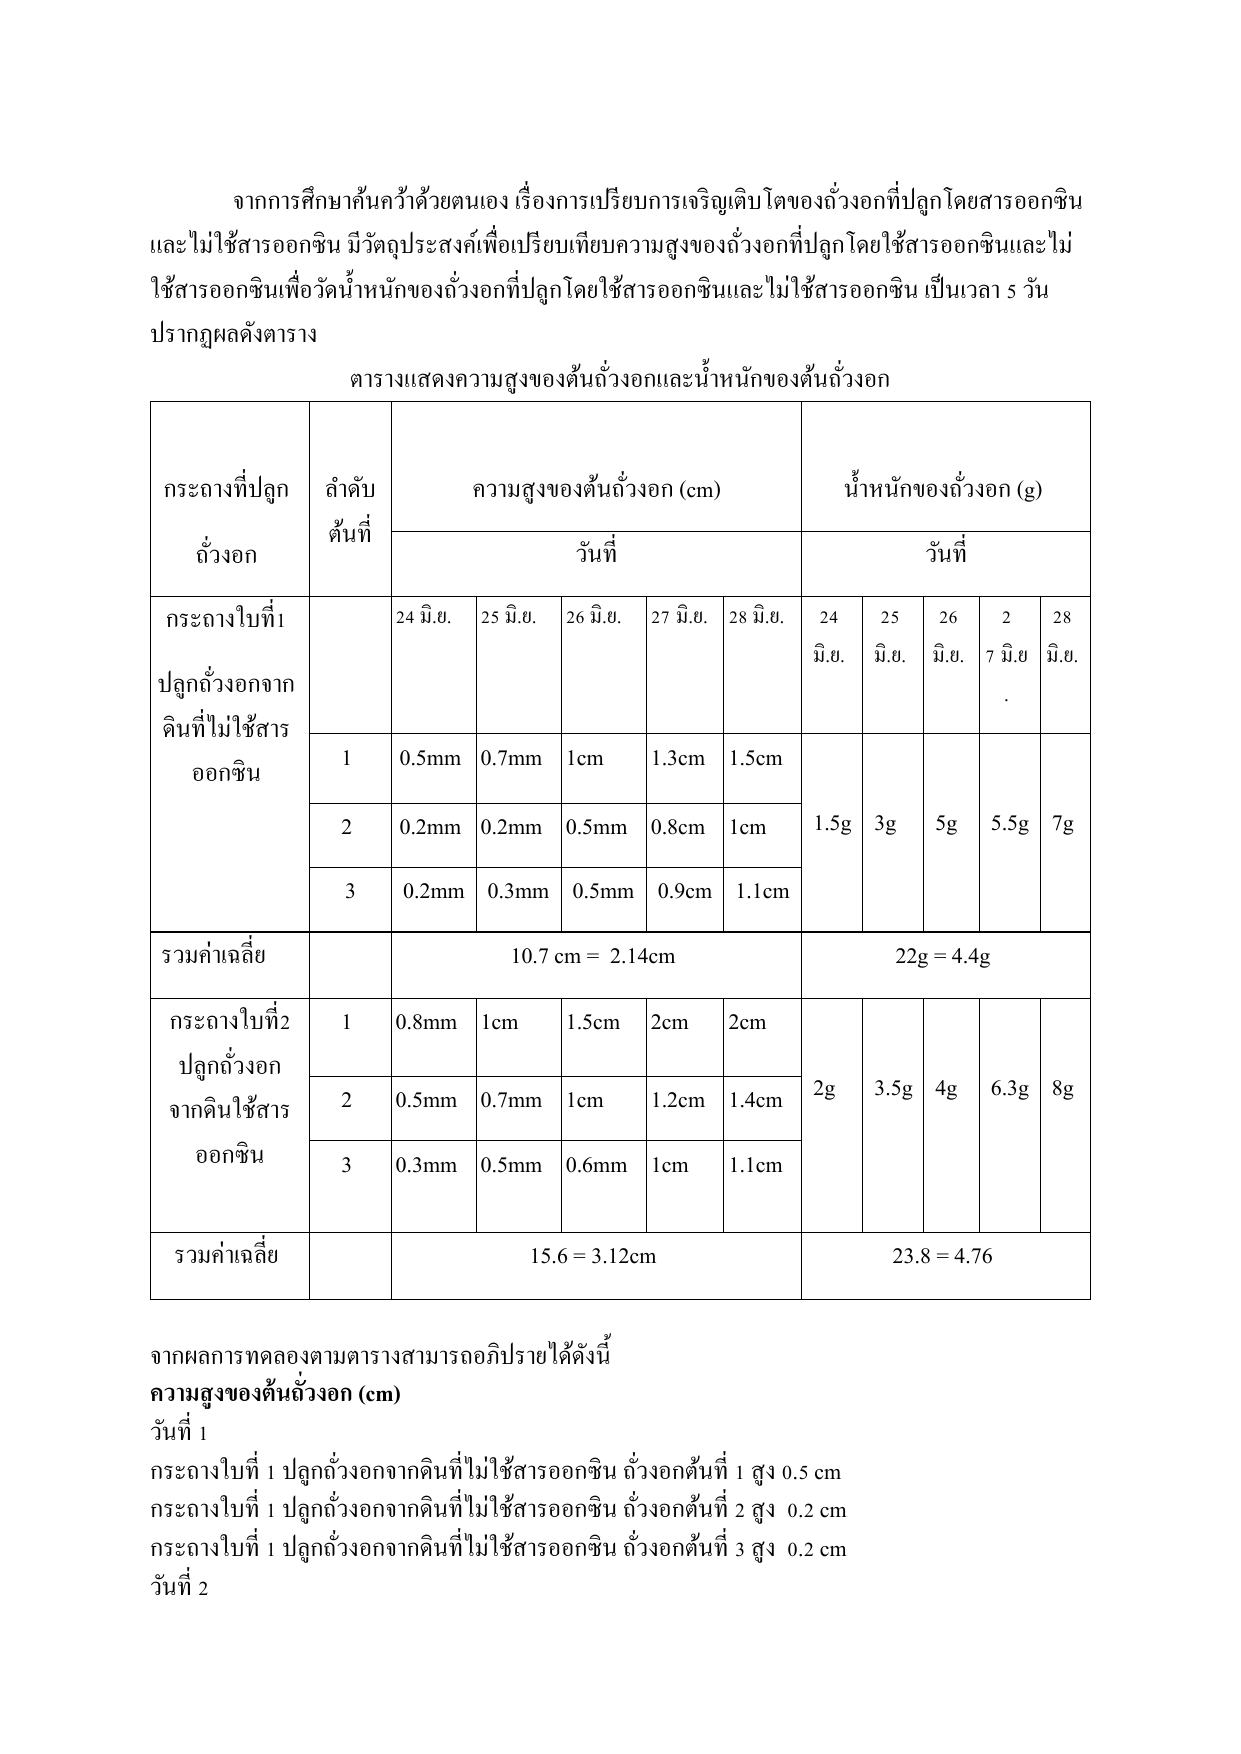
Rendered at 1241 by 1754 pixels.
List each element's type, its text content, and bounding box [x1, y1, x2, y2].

table_cell 27มิ.ย. [980, 597, 1040, 733]
table_cell 26 มิ.ย. [562, 597, 646, 733]
table_cell 2cm [724, 999, 801, 1076]
table_cell [310, 933, 391, 998]
table_cell 5.5g [980, 734, 1040, 931]
table_cell 0.3mm [477, 868, 561, 931]
table_cell รวมค่าเฉลี่ย [151, 933, 309, 998]
table_cell 24 มิ.ย. [392, 597, 476, 733]
table_cell 2 [310, 804, 391, 867]
table_cell 1.2cm [647, 1077, 723, 1140]
table_cell 0.5mm [392, 734, 476, 802]
table_cell 1.5cm [724, 734, 801, 802]
table_cell 0.5mm [562, 868, 646, 931]
table_cell 0.5mm [562, 804, 646, 867]
text ตารางแสดงความสูงของต้นถั่วงอกและน้ำหนักของต้นถั่วงอก [150, 356, 1090, 395]
table_cell 0.7mm [477, 1077, 561, 1140]
table_cell 0.3mm [392, 1141, 476, 1232]
table_cell 6.3g [980, 999, 1040, 1232]
table_cell 1.3cm [647, 734, 723, 802]
table_cell 2cm [647, 999, 723, 1076]
table_cell 25 มิ.ย. [477, 597, 561, 733]
table_cell 1cm [562, 734, 646, 802]
table_cell 0.2mm [392, 804, 476, 867]
table_cell รวมค่าเฉลี่ย [151, 1233, 309, 1298]
table_cell 0.7mm [477, 734, 561, 802]
table_cell [310, 1233, 391, 1298]
table_cell 1cm [724, 804, 801, 867]
table_header ความสูงของต้นถั่วงอก (cm) [392, 402, 801, 531]
table_cell 3.5g [863, 999, 923, 1232]
table_cell 0.8cm [647, 804, 723, 867]
table_cell 27มิ.ย. [647, 597, 723, 733]
table_cell 28 มิ.ย. [1041, 597, 1090, 733]
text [150, 1487, 1090, 1526]
table_cell 10.7 cm = 2.14cm [392, 933, 801, 998]
table_cell 0.5mm [477, 1141, 561, 1232]
text ความสูงของต้นถั่วงอก (cm) [150, 1372, 1090, 1410]
text กระถางใบที่ 1 ปลูกถั่วงอกจากดินที่ไม่ใช้สารออกซิน ถั่วงอกต้นที่ 3 สูง 0.2 cm [150, 1526, 1090, 1565]
table_cell 1.5cm [562, 999, 646, 1076]
table_cell 15.6 = 3.12cm [392, 1233, 801, 1298]
table_cell 0.8mm [392, 999, 476, 1076]
table_cell 0.9cm [647, 868, 723, 931]
table_cell 1cm [647, 1141, 723, 1232]
table_cell 1 [310, 734, 391, 802]
table_cell 2 [310, 1077, 391, 1140]
table_cell 4g [924, 999, 979, 1232]
table_cell 0.2mm [477, 804, 561, 867]
table_cell 1.1cm [724, 868, 801, 931]
table_header น้ำหนักของถั่วงอก (g) [802, 402, 1090, 531]
table_cell 24 มิ.ย. [802, 597, 862, 733]
table_cell 1cm [477, 999, 561, 1076]
table_cell 26 มิ.ย. [924, 597, 979, 733]
table_cell 25 มิ.ย. [863, 597, 923, 733]
text กระถางใบที่ 1 ปลูกถั่วงอกจากดินที่ไม่ใช้สารออกซิน ถั่วงอกต้นที่ 1 สูง 0.5 cm [150, 1448, 1090, 1487]
text วันที่ 2 [150, 1565, 1090, 1603]
table_cell 1 [310, 999, 391, 1076]
table_cell 3 [310, 1141, 391, 1232]
table_cell [310, 597, 391, 733]
table_cell 1.5g [802, 734, 862, 931]
table_cell 2g [802, 999, 862, 1232]
table_cell 1cm [562, 1077, 646, 1140]
table_cell วันที่ [802, 532, 1090, 596]
table_cell 0.5mm [392, 1077, 476, 1140]
table_cell 1.1cm [724, 1141, 801, 1232]
text จากการศึกษาค้นคว้าด้วยตนเอง เรื่องการเปรียบการเจริญเติบโตของถั่วงอกที่ปลูกโดยสารออกซินและไม่ใช้สารออกซิน มีวัตถุประสงค์เพื่อเปรียบเทียบความสูงของถั่วงอกที่ปลูกโดยใช้สารออกซินและไม่ใช้สารออกซินเพื่อวัดน้ำหนักของถั่วงอกที่ปลูกโดยใช้สารออกซินและไม่ใช้สารออกซิน เป็นเวลา 5 วัน ปรากฏผลดังตาราง [150, 178, 1090, 351]
text จากผลการทดลองตามตารางสามารถอภิปรายได้ดังนี้ [150, 1333, 1090, 1372]
text วันที่ 1 [150, 1410, 1090, 1448]
table_cell 28 มิ.ย. [724, 597, 801, 733]
table_cell 7g [1041, 734, 1090, 931]
table_cell 3 [310, 868, 391, 931]
table_cell 1.4cm [724, 1077, 801, 1140]
table_cell วันที่ [392, 532, 801, 596]
table_cell กระถางใบที่2 ปลูกถั่วงอกจากดินใช้สารออกซิน [151, 999, 309, 1232]
table_cell กระถางใบที่1 ปลูกถั่วงอกจากดินที่ไม่ใช้สารออกซิน [151, 597, 309, 931]
table_cell 0.2mm [392, 868, 476, 931]
table_cell 8g [1041, 999, 1090, 1232]
table_header ลำดับต้นที่ [310, 402, 391, 596]
table_cell 23.8 = 4.76 [802, 1233, 1090, 1298]
table_cell 3g [863, 734, 923, 931]
table_cell 5g [924, 734, 979, 931]
table_header กระถางที่ปลูก ถั่วงอก [151, 402, 309, 596]
table_cell 22g = 4.4g [802, 933, 1090, 998]
table_cell 0.6mm [562, 1141, 646, 1232]
